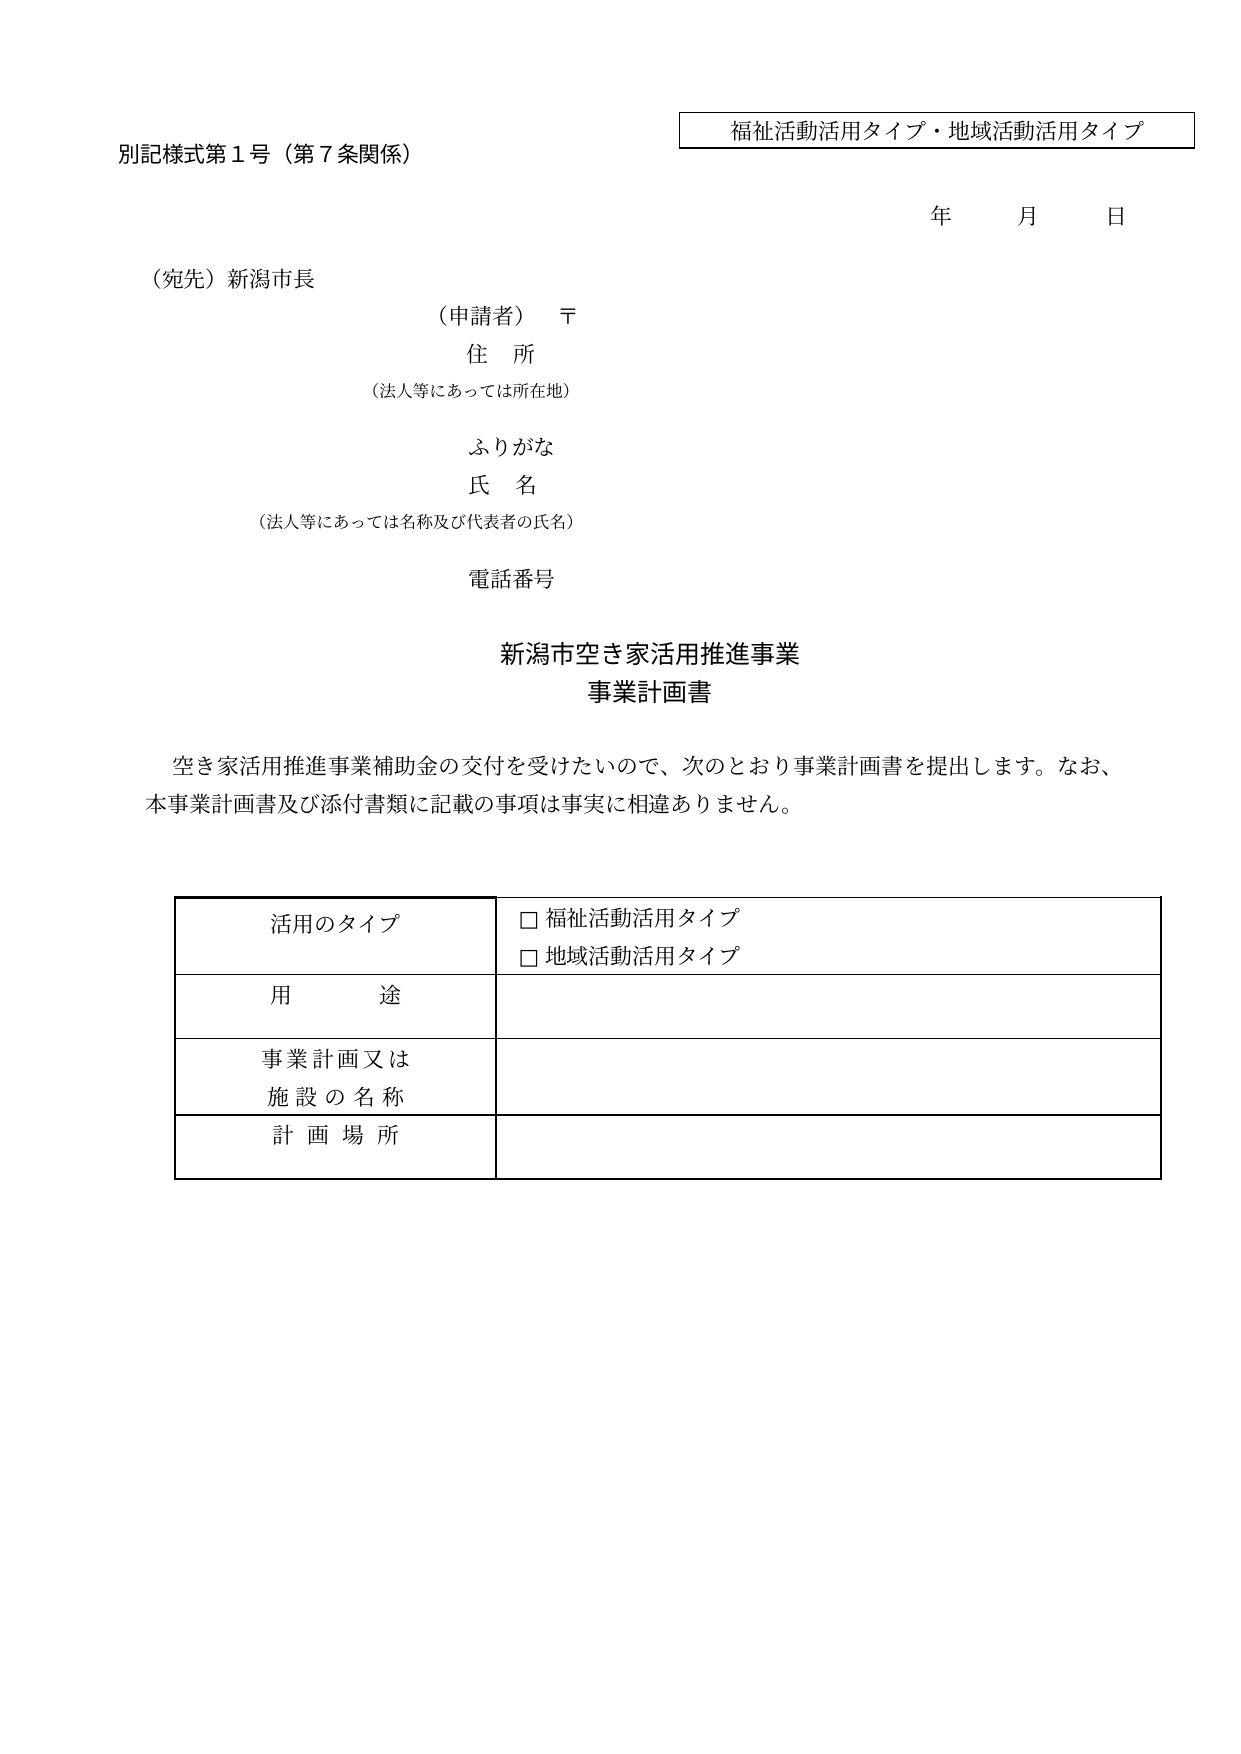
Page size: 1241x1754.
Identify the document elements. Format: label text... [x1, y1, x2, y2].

table_cell [497, 1116, 1160, 1178]
text （申請者） 〒 [120, 296, 1181, 334]
text 電話番号 [468, 559, 1181, 596]
text 別記様式第１号（第７条関係） [118, 134, 1181, 171]
text （宛先）新潟市長 [118, 259, 1181, 296]
text （法人等にあっては名称及び代表者の氏名） [249, 503, 1181, 540]
text 住所 [466, 334, 1181, 371]
text 氏名 [468, 465, 1181, 503]
table_cell [497, 975, 1160, 1038]
table_header 活用のタイプ [176, 899, 495, 973]
text 年 月 日 [105, 196, 1127, 234]
table_cell 用 途 [176, 975, 495, 1038]
table_header □ 福祉活動活用タイプ □ 地域活動活用タイプ [497, 898, 1160, 973]
text ふりがな [468, 428, 1168, 465]
text 空き家活用推進事業補助金の交付を受けたいので、次のとおり事業計画書を提出します。なお、本事業計画書及び添付書類に記載の事項は事実に相違ありません。 [146, 746, 1127, 821]
table_cell 計画場所 [176, 1116, 495, 1178]
text （法人等にあっては所在地） [362, 371, 1168, 409]
table_cell [497, 1039, 1160, 1114]
table_cell 事業計画又は 施設の名称 [176, 1039, 495, 1114]
text 事業計画書 [118, 671, 1181, 709]
text 新潟市空き家活用推進事業 [118, 634, 1181, 671]
